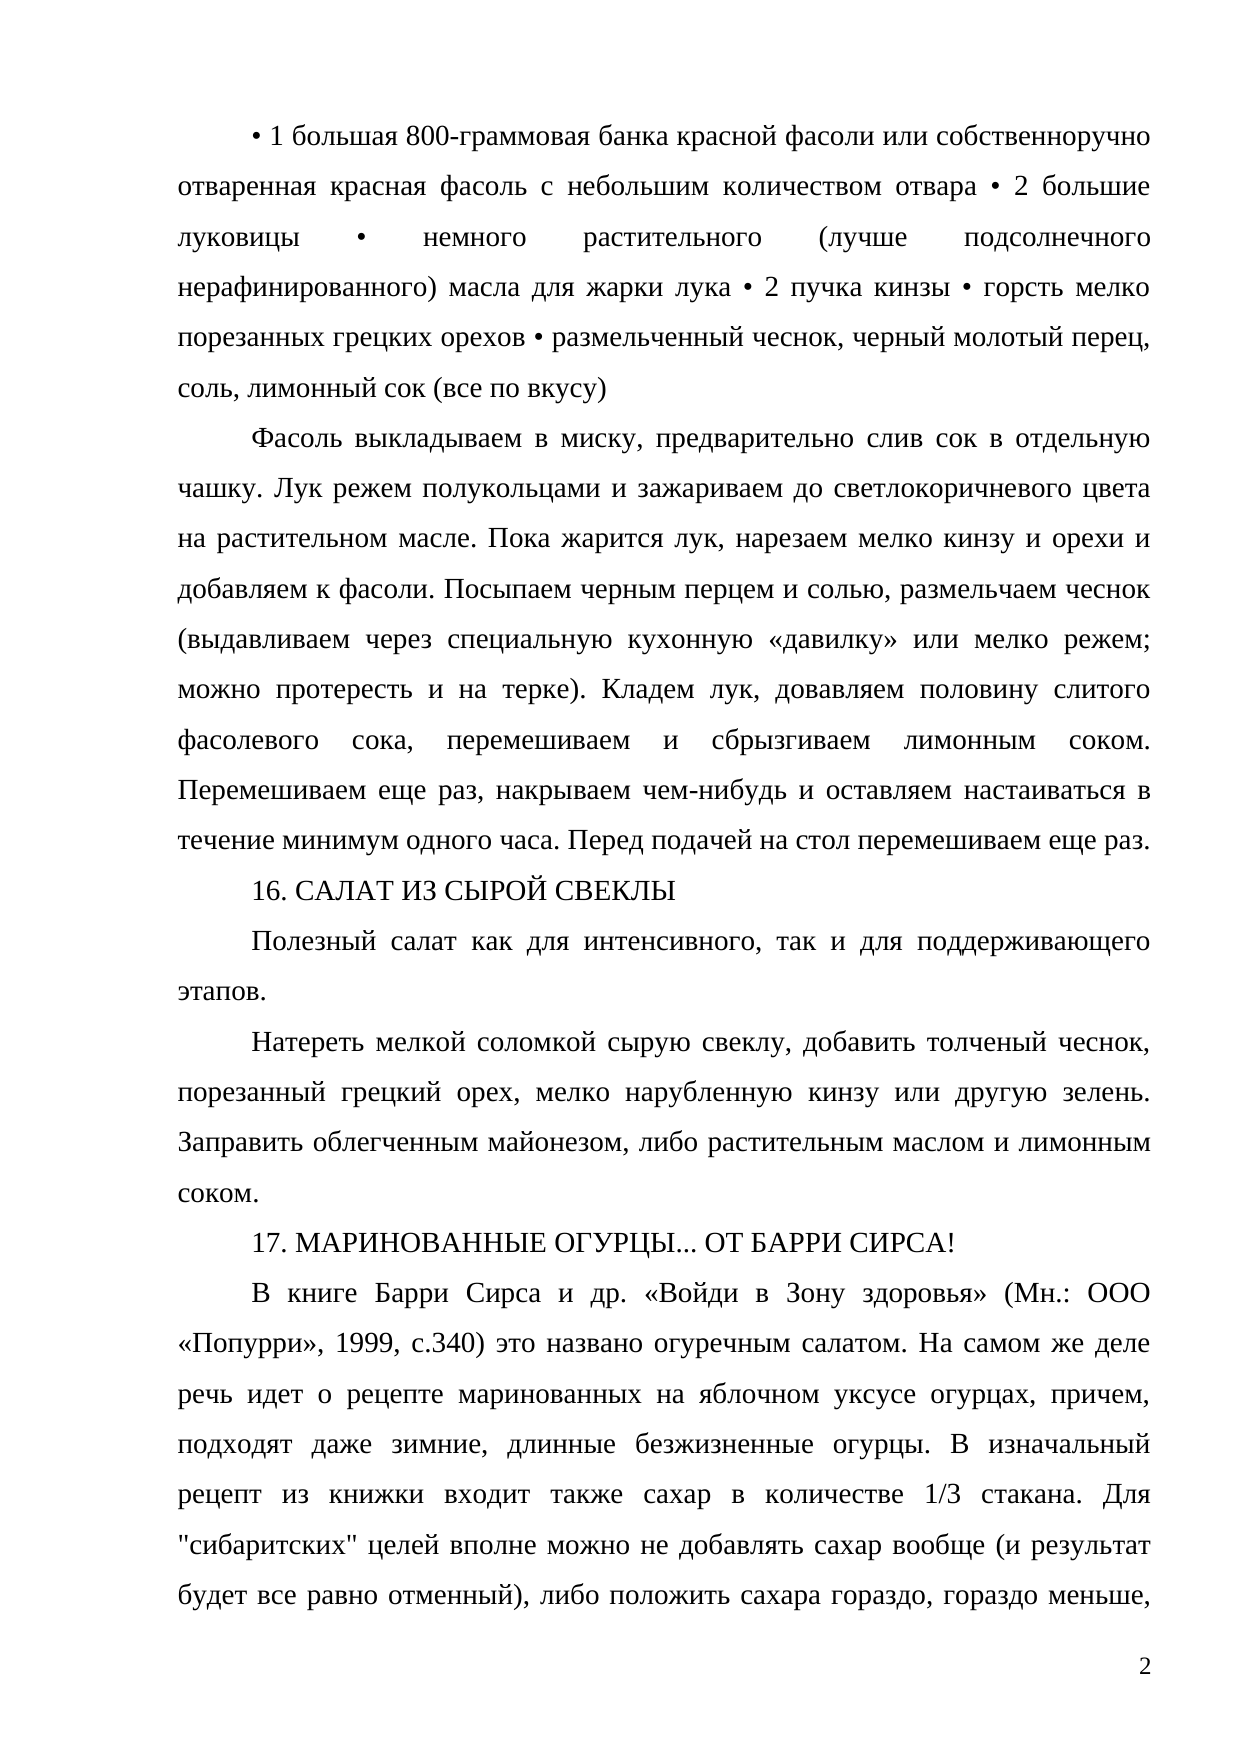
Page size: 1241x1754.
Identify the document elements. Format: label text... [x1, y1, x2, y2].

text • 1 большая 800-граммовая банка красной фасоли или собственноручно отваренная красная фасоль с небольшим количеством отвара • 2 большие луковицы • немного растительного (лучше подсолнечного нерафинированного) масла для жарки лука • 2 пучка кинзы • горсть мелко порезанных грецких орехов • размельченный чеснок, черный молотый перец, соль, лимонный сок (все по вкусу) [177, 118, 1152, 403]
text Фасоль выкладываем в миску, предварительно слив сок в отдельную чашку. Лук режем полукольцами и зажариваем до светлокоричневого цвета на растительном масле. Пока жарится лук, нарезаем мелко кинзу и орехи и добавляем к фасоли. Посыпаем черным перцем и солью, размельчаем чеснок (выдавливаем через специальную кухонную «давилку» или мелко режем; можно протересть и на терке). Кладем лук, довавляем половину слитого фасолевого сока, перемешиваем и сбрызгиваем лимонным соком. Перемешиваем еще раз, накрываем чем-нибудь и оставляем настаиваться в течение минимум одного часа. Перед подачей на стол перемешиваем еще раз. [177, 420, 1152, 856]
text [177, 1275, 1152, 1611]
text Натереть мелкой соломкой сырую свеклу, добавить толченый чеснок, порезанный грецкий орех, мелко нарубленную кинзу или другую зелень. Заправить облегченным майонезом, либо растительным маслом и лимонным соком. [177, 1024, 1152, 1208]
text 17. МАРИНОВАННЫЕ ОГУРЦЫ... ОТ БАРРИ СИРСА! [177, 1225, 1152, 1258]
text Полезный салат как для интенсивного, так и для поддерживающего этапов. [177, 923, 1152, 1007]
text 16. САЛАТ ИЗ СЫРОЙ СВЕКЛЫ [177, 873, 1152, 906]
